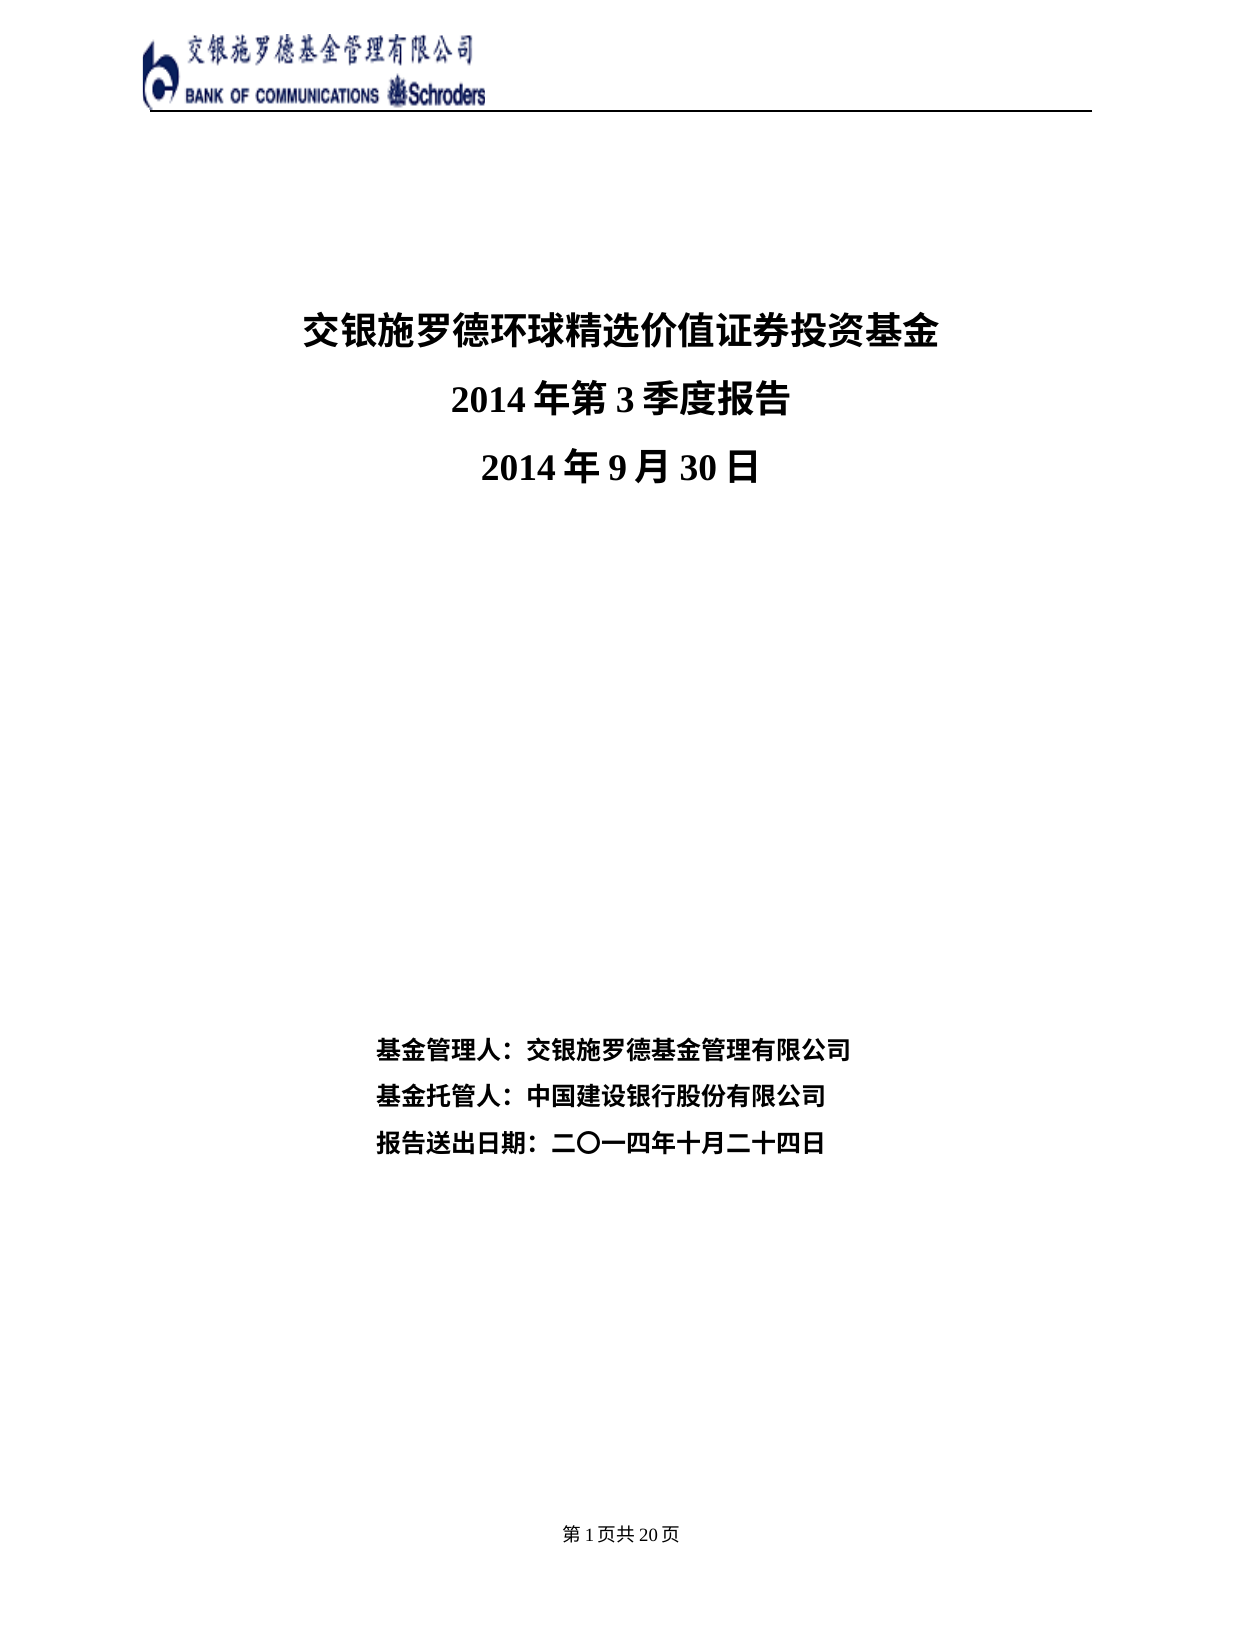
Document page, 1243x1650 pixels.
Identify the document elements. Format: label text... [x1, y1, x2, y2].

text 基金托管人：中国建设银行股份有限公司 [150, 1077, 1092, 1113]
text 交银施罗德环球精选价值证券投资基金 [150, 301, 1092, 355]
picture [142, 34, 485, 110]
text 基金管理人：交银施罗德基金管理有限公司 [150, 1030, 1092, 1066]
text 2014年9月30日 [150, 437, 1092, 491]
text 2014年第3季度报告 [150, 369, 1092, 423]
text 报告送出日期：二〇一四年十月二十四日 [150, 1123, 1092, 1159]
